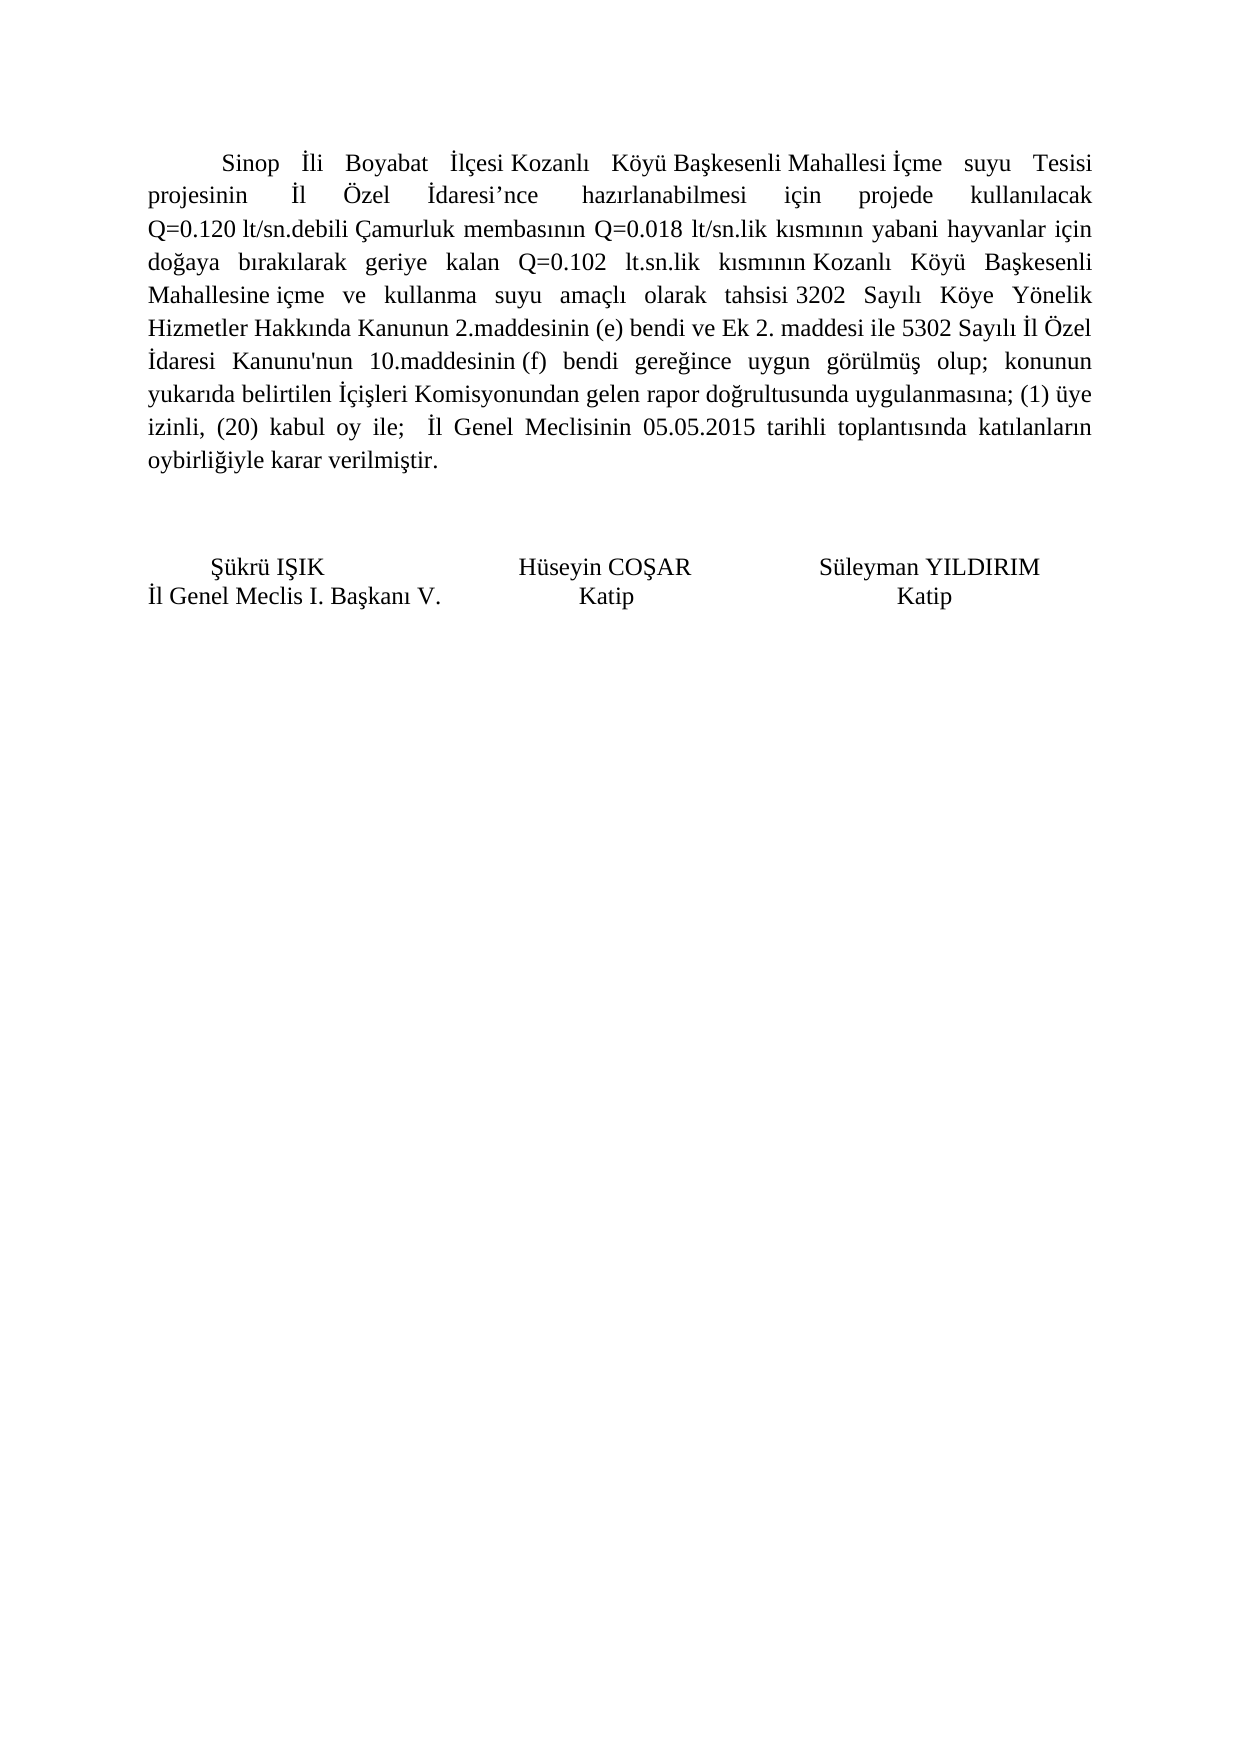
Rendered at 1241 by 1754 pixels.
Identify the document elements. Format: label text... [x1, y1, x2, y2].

text Sinop İli Boyabat İlçesi Kozanlı Köyü Başkesenli Mahallesi İçme suyu Tesisi projesinin İl Özel İdaresi’nce hazırlanabilmesi için projede kullanılacak Q=0.120 lt/sn.debili Çamurluk membasının Q=0.018 lt/sn.lik kısmının yabani hayvanlar için doğaya bırakılarak geriye kalan Q=0.102 lt.sn.lik kısmının Kozanlı Köyü Başkesenli Mahallesine içme ve kullanma suyu amaçlı olarak tahsisi 3202 Sayılı Köye Yönelik Hizmetler Hakkında Kanunun 2.maddesinin (e) bendi ve Ek 2. maddesi ile 5302 Sayılı İl Özel İdaresi Kanunu'nun 10.maddesinin (f) bendi gereğince uygun görülmüş olup; konunun yukarıda belirtilen İçişleri Komisyonundan gelen rapor doğrultusunda uygulanmasına; (1) üye izinli, (20) kabul oy ile; İl Genel Meclisinin 05.05.2015 tarihli toplantısında katılanların oybirliğiyle karar verilmiştir. [148, 148, 1093, 473]
text Şükrü IŞIK Hüseyin COŞAR Süleyman YILDIRIM [148, 552, 1093, 581]
text İl Genel Meclis I. Başkanı V. Katip Katip [148, 581, 1093, 610]
